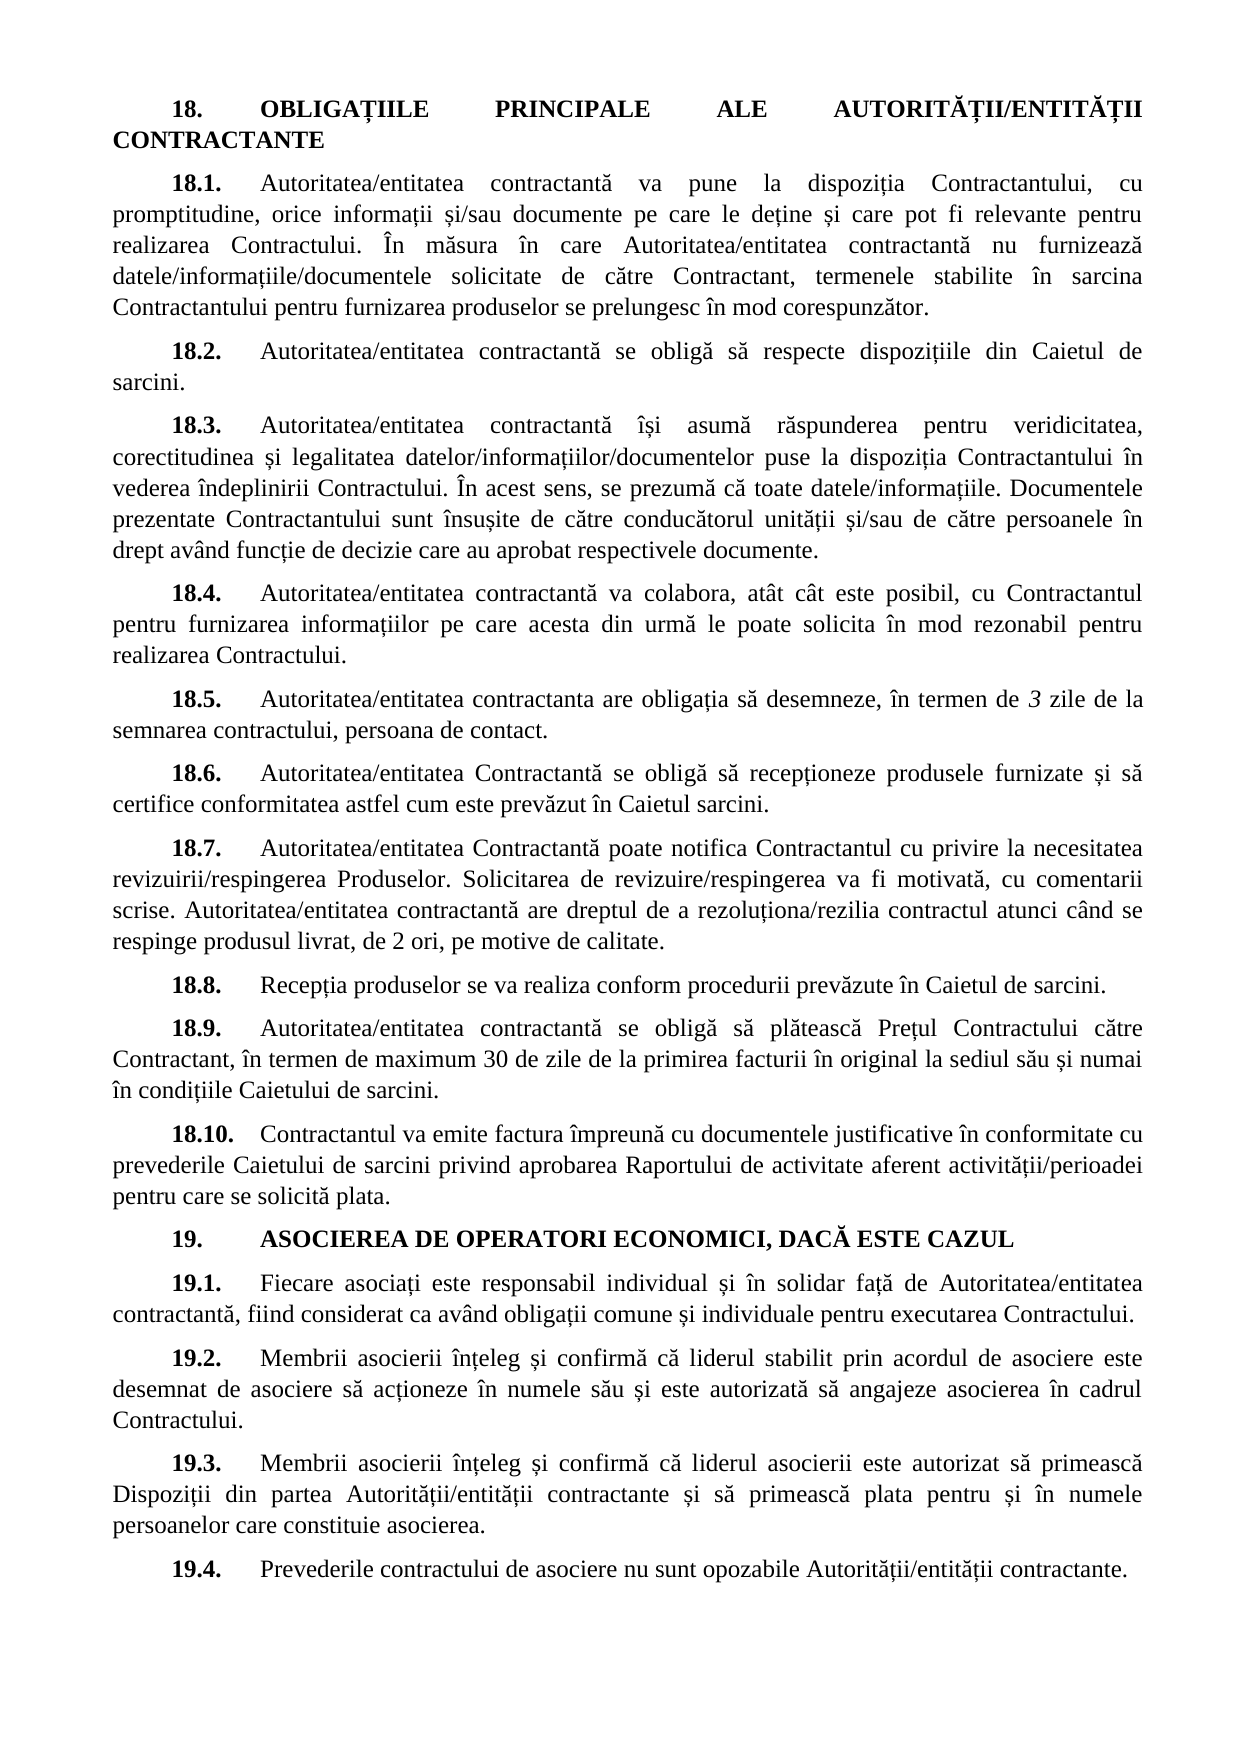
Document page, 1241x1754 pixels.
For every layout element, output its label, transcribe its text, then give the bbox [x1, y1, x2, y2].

list Autoritatea/entitatea Contractantă se obligă să recepționeze produsele furnizate și să certifice conformitatea astfel cum este prevăzut în Caietul sarcini. [112, 758, 1144, 818]
list Autoritatea/entitatea contractanta are obligația să desemneze, în termen de 3 zile de la semnarea contractului, persoana de contact. [112, 684, 1144, 744]
list ASOCIEREA DE OPERATORI ECONOMICI, DACĂ ESTE CAZUL [112, 1224, 1144, 1253]
list Autoritatea/entitatea contractantă va pune la dispoziția Contractantului, cu promptitudine, orice informații și/sau documente pe care le deține și care pot fi relevante pentru realizarea Contractului. În măsura în care Autoritatea/entitatea contractantă nu furnizează datele/informațiile/documentele solicitate de către Contractant, termenele stabilite în sarcina Contractantului pentru furnizarea produselor se prelungesc în mod corespunzător. [112, 168, 1144, 321]
list Membrii asocierii înțeleg și confirmă că liderul asocierii este autorizat să primească Dispoziții din partea Autorității/entității contractante și să primească plata pentru și în numele persoanelor care constituie asocierea. [112, 1448, 1144, 1539]
list Contractantul va emite factura împreună cu documentele justificative în conformitate cu prevederile Caietului de sarcini privind aprobarea Raportului de activitate aferent activității/perioadei pentru care se solicită plata. [112, 1119, 1144, 1210]
list Recepția produselor se va realiza conform procedurii prevăzute în Caietul de sarcini. [112, 970, 1144, 998]
list Autoritatea/entitatea contractantă își asumă răspunderea pentru veridicitatea, corectitudinea și legalitatea datelor/informațiilor/documentelor puse la dispoziția Contractantului în vederea îndeplinirii Contractului. În acest sens, se prezumă că toate datele/informațiile. Documentele prezentate Contractantului sunt însușite de către conducătorul unității și/sau de către persoanele în drept având funcție de decizie care au aprobat respectivele documente. [112, 411, 1144, 563]
list Autoritatea/entitatea Contractantă poate notifica Contractantul cu privire la necesitatea revizuirii/respingerea Produselor. Solicitarea de revizuire/respingerea va fi motivată, cu comentarii scrise. Autoritatea/entitatea contractantă are dreptul de a rezoluționa/rezilia contractul atunci când se respinge produsul livrat, de 2 ori, pe motive de calitate. [112, 833, 1144, 955]
list Prevederile contractului de asociere nu sunt opozabile Autorității/entității contractante. [112, 1554, 1144, 1583]
list Autoritatea/entitatea contractantă va colabora, atât cât este posibil, cu Contractantul pentru furnizarea informațiilor pe care acesta din urmă le poate solicita în mod rezonabil pentru realizarea Contractului. [112, 578, 1144, 669]
list Autoritatea/entitatea contractantă se obligă să respecte dispozițiile din Caietul de sarcini. [112, 336, 1144, 396]
list Membrii asocierii înțeleg și confirmă că liderul stabilit prin acordul de asociere este desemnat de asociere să acționeze în numele său și este autorizată să angajeze asocierea în cadrul Contractului. [112, 1343, 1144, 1433]
list Autoritatea/entitatea contractantă se obligă să plătească Prețul Contractului către Contractant, în termen de maximum 30 de zile de la primirea facturii în original la sediul său și numai în condițiile Caietului de sarcini. [112, 1013, 1144, 1104]
list Fiecare asociați este responsabil individual și în solidar față de Autoritatea/entitatea contractantă, fiind considerat ca având obligații comune și individuale pentru executarea Contractului. [112, 1268, 1144, 1328]
list OBLIGAȚIILE PRINCIPALE ALE AUTORITĂȚII/ENTITĂȚII CONTRACTANTE [112, 94, 1144, 153]
